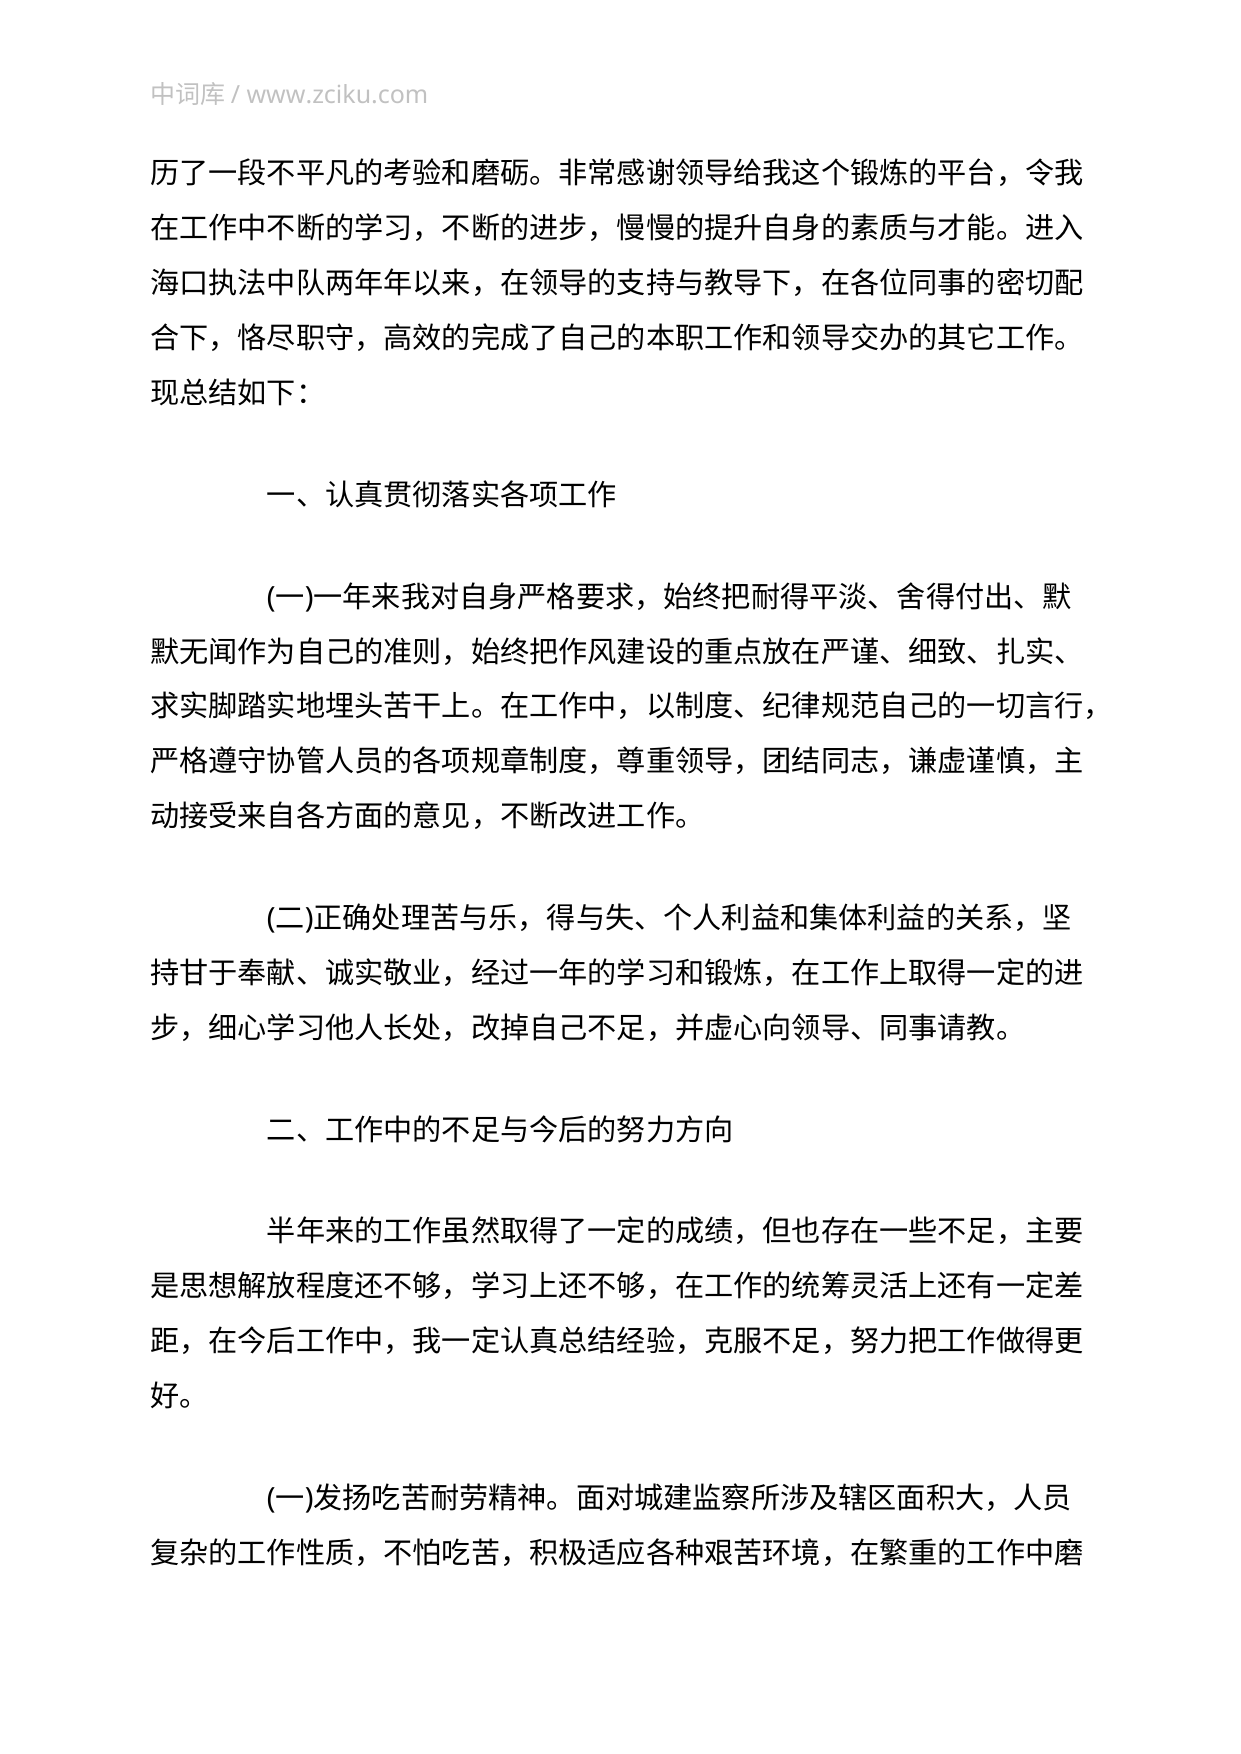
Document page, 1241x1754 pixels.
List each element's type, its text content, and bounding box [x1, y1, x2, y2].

text (二)正确处理苦与乐，得与失、个人利益和集体利益的关系，坚持甘于奉献、诚实敬业，经过一年的学习和锻炼，在工作上取得一定的进步，细心学习他人长处，改掉自己不足，并虚心向领导、同事请教。 [150, 894, 1090, 1047]
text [150, 150, 1090, 412]
text (一)一年来我对自身严格要求，始终把耐得平淡、舍得付出、默默无闻作为自己的准则，始终把作风建设的重点放在严谨、细致、扎实、求实脚踏实地埋头苦干上。在工作中，以制度、纪律规范自己的一切言行，严格遵守协管人员的各项规章制度，尊重领导，团结同志，谦虚谨慎，主动接受来自各方面的意见，不断改进工作。 [150, 573, 1090, 835]
text 半年来的工作虽然取得了一定的成绩，但也存在一些不足，主要是思想解放程度还不够，学习上还不够，在工作的统筹灵活上还有一定差距，在今后工作中，我一定认真总结经验，克服不足，努力把工作做得更好。 [150, 1208, 1090, 1415]
text 二、工作中的不足与今后的努力方向 [150, 1106, 1090, 1148]
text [150, 1474, 1090, 1572]
text 一、认真贯彻落实各项工作 [150, 471, 1090, 514]
